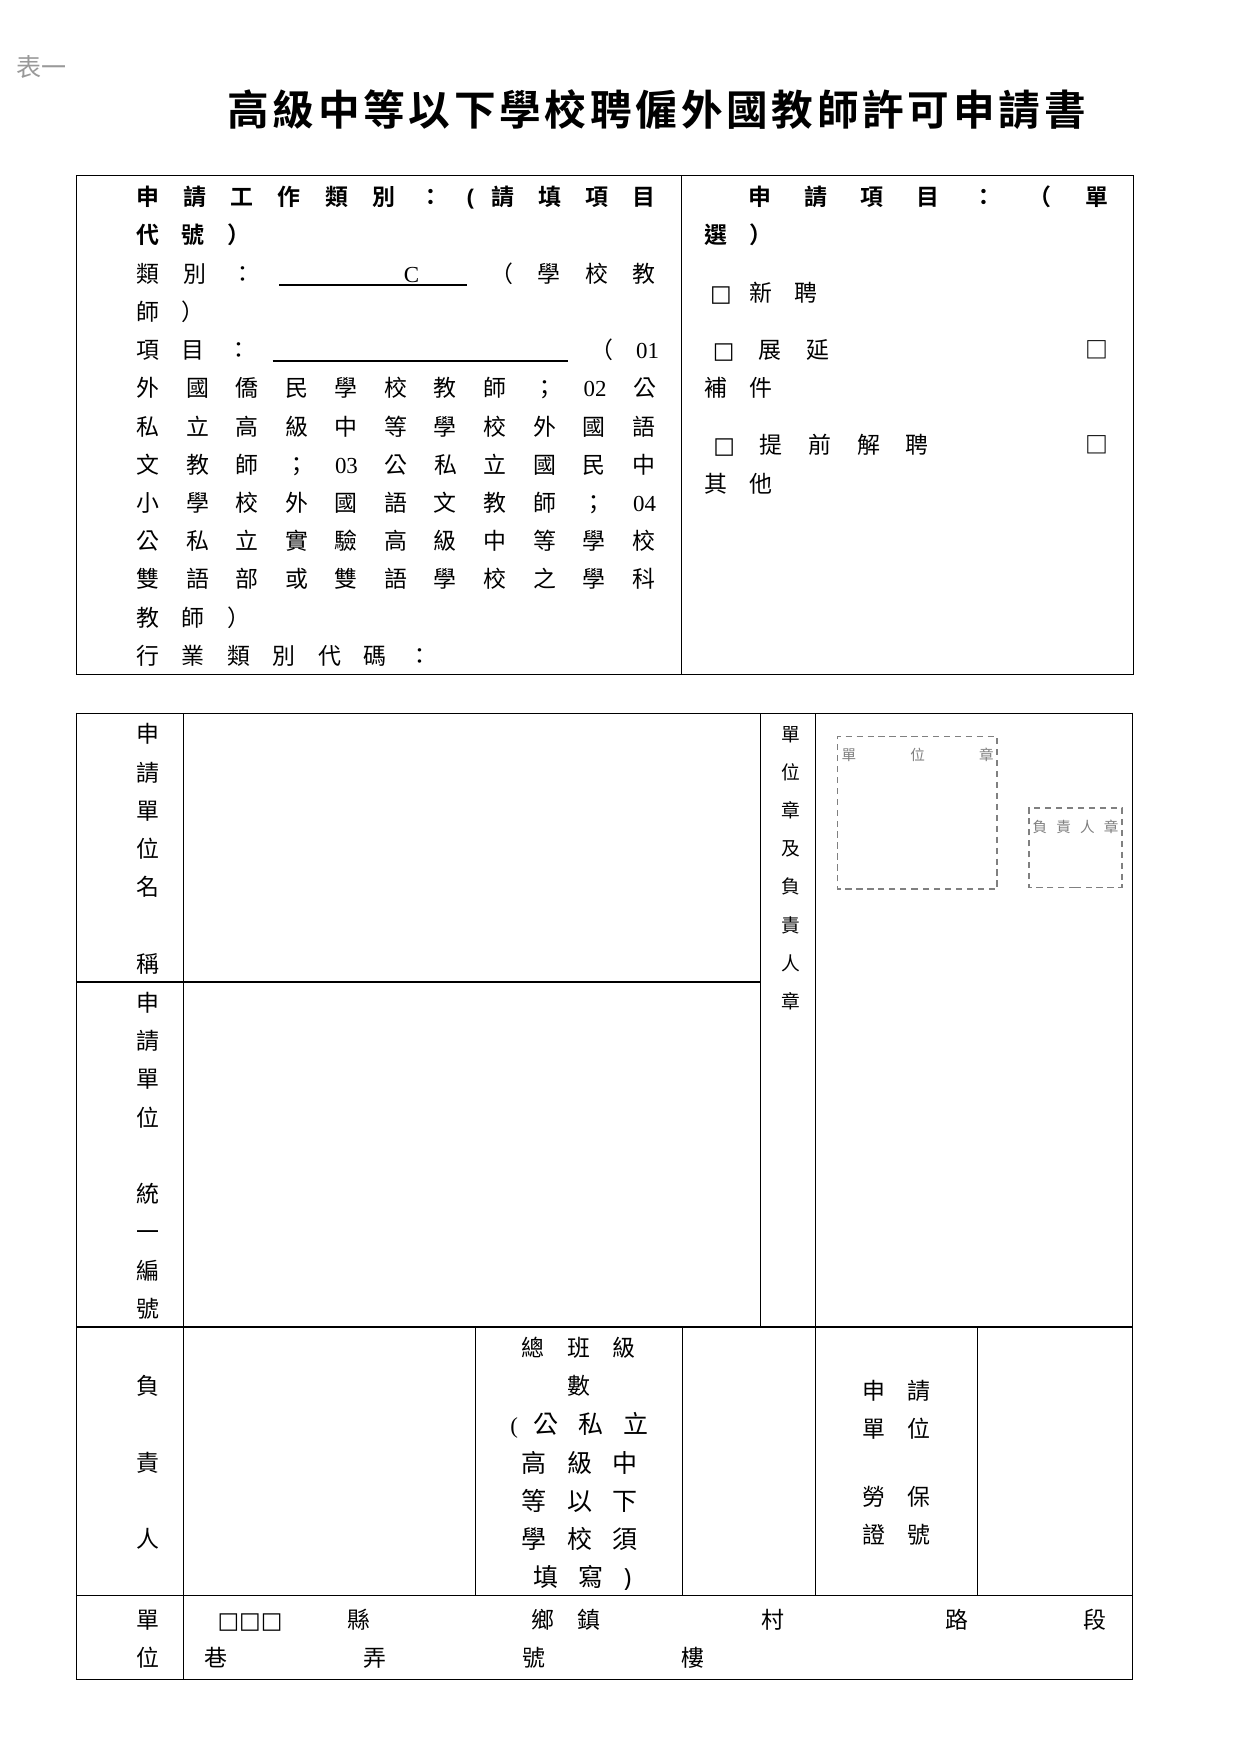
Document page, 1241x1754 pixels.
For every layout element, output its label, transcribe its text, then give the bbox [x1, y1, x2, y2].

table_cell [184, 1328, 475, 1595]
table_cell 總班級數 (公私立高級中等以下學校須填寫) [476, 1328, 682, 1595]
table_header 單 位 章 及 負 責 人 章 [761, 714, 815, 1326]
table_header [816, 714, 1132, 1326]
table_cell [184, 1596, 1132, 1679]
table_header [184, 714, 760, 981]
table_cell [683, 1328, 815, 1595]
table_header 申請工作類別：(請填項目代號） 類別： C （學校教師） 項目： （01外國僑民學校教師；02公私立高級中等學校外國語文教師；03公私立國民中小學校外國語文教師；04公私立實驗高級中等學校雙語部或雙語學校之學科教師） 行業類別代碼： [77, 176, 681, 673]
table_cell [184, 983, 760, 1326]
table_cell 負 責 人 [77, 1328, 183, 1595]
table_cell 申請單位 勞保證號 [816, 1328, 977, 1595]
table_cell 申請單位 統一編號 [77, 983, 183, 1326]
table_cell 單位所在地 址 [77, 1596, 183, 1679]
table_cell [978, 1328, 1132, 1595]
text 高級中等以下學校聘僱外國教師許可申請書 [136, 69, 1181, 145]
table_header 申請項目：（單選） □ 新聘 □ 展延 □ 補件 □ 提前解聘 □ 其他 [682, 176, 1133, 673]
table_header 申請單位名 稱 [77, 714, 183, 981]
